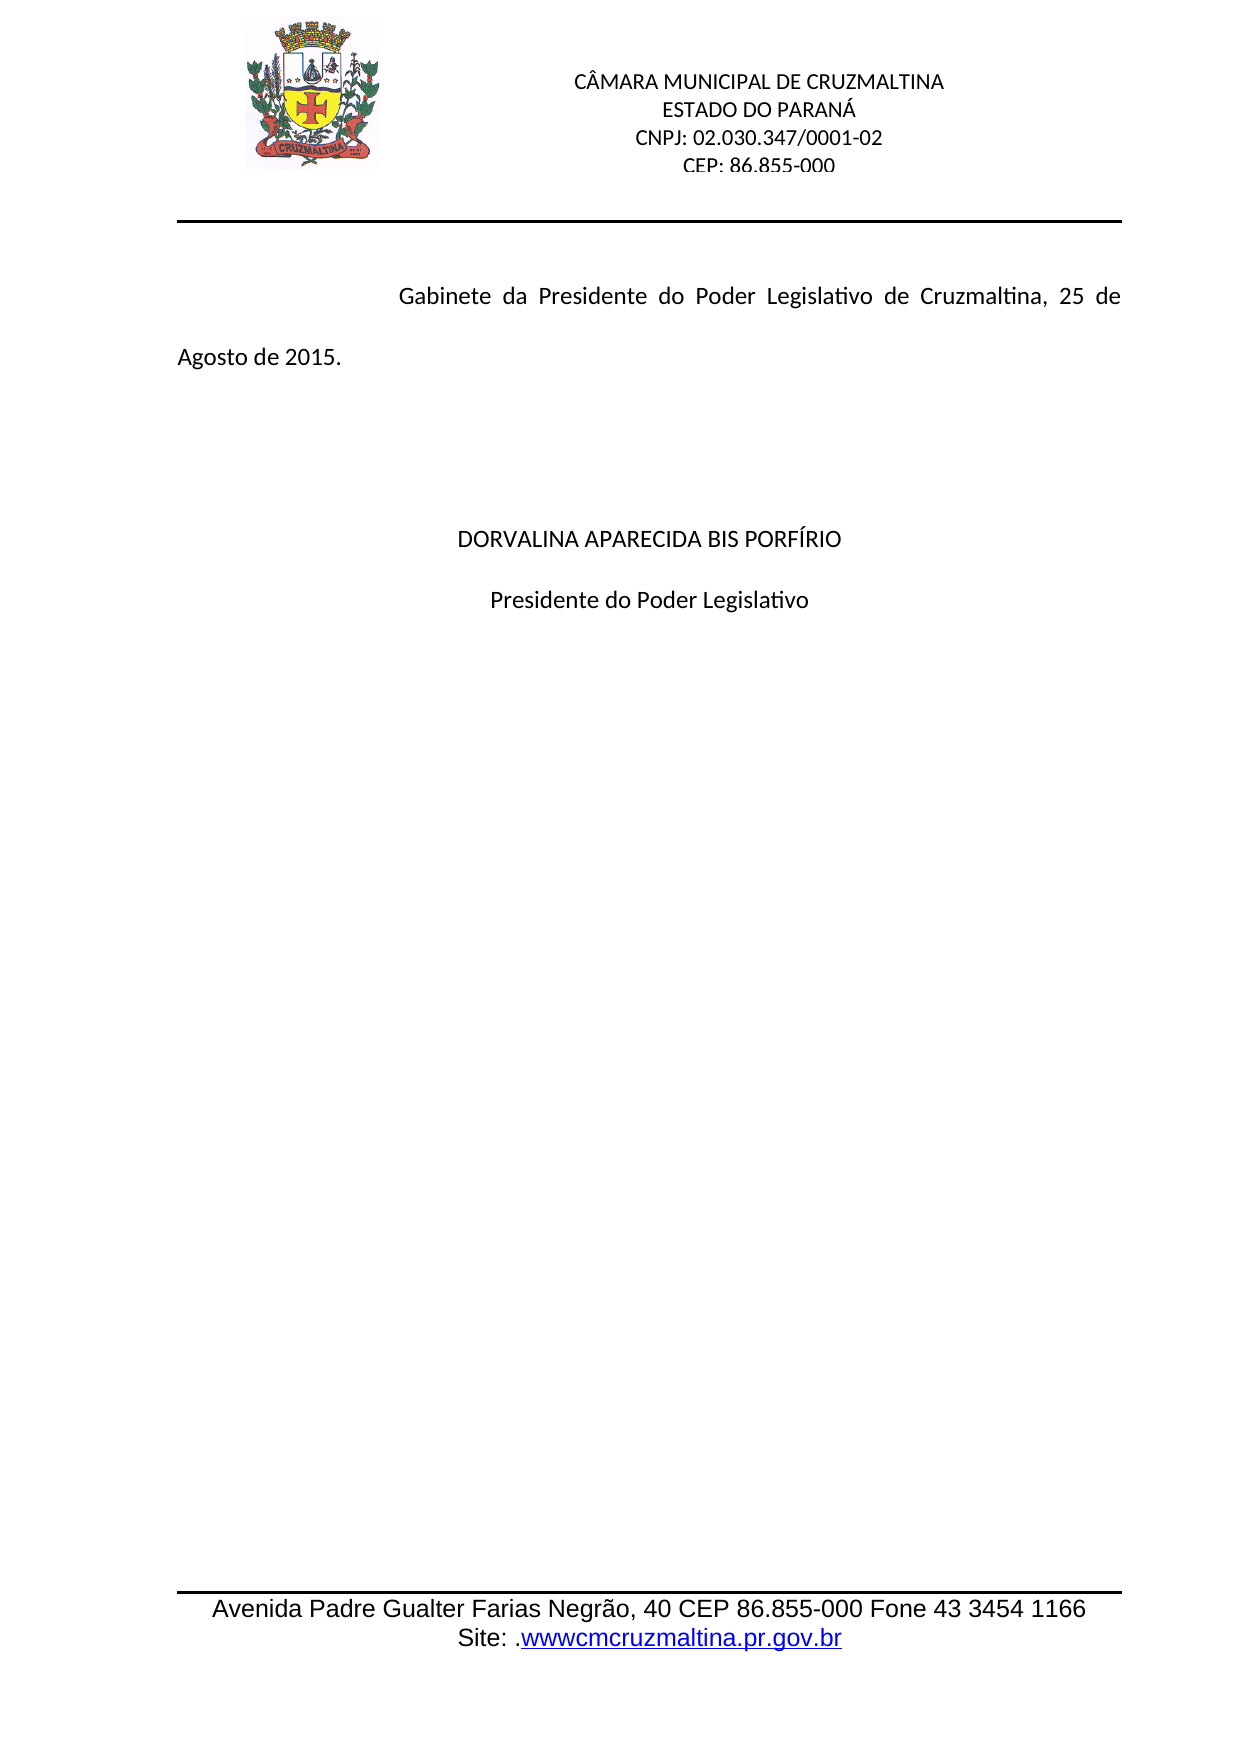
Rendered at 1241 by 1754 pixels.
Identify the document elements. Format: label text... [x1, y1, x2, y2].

text DORVALINA APARECIDA BIS PORFÍRIO [177, 523, 1122, 553]
text Presidente do Poder Legislativo [177, 584, 1122, 614]
picture [245, 17, 380, 169]
text Gabinete da Presidente do Poder Legislativo de Cruzmaltina, 25 de Agosto de 2015. [177, 280, 1122, 372]
